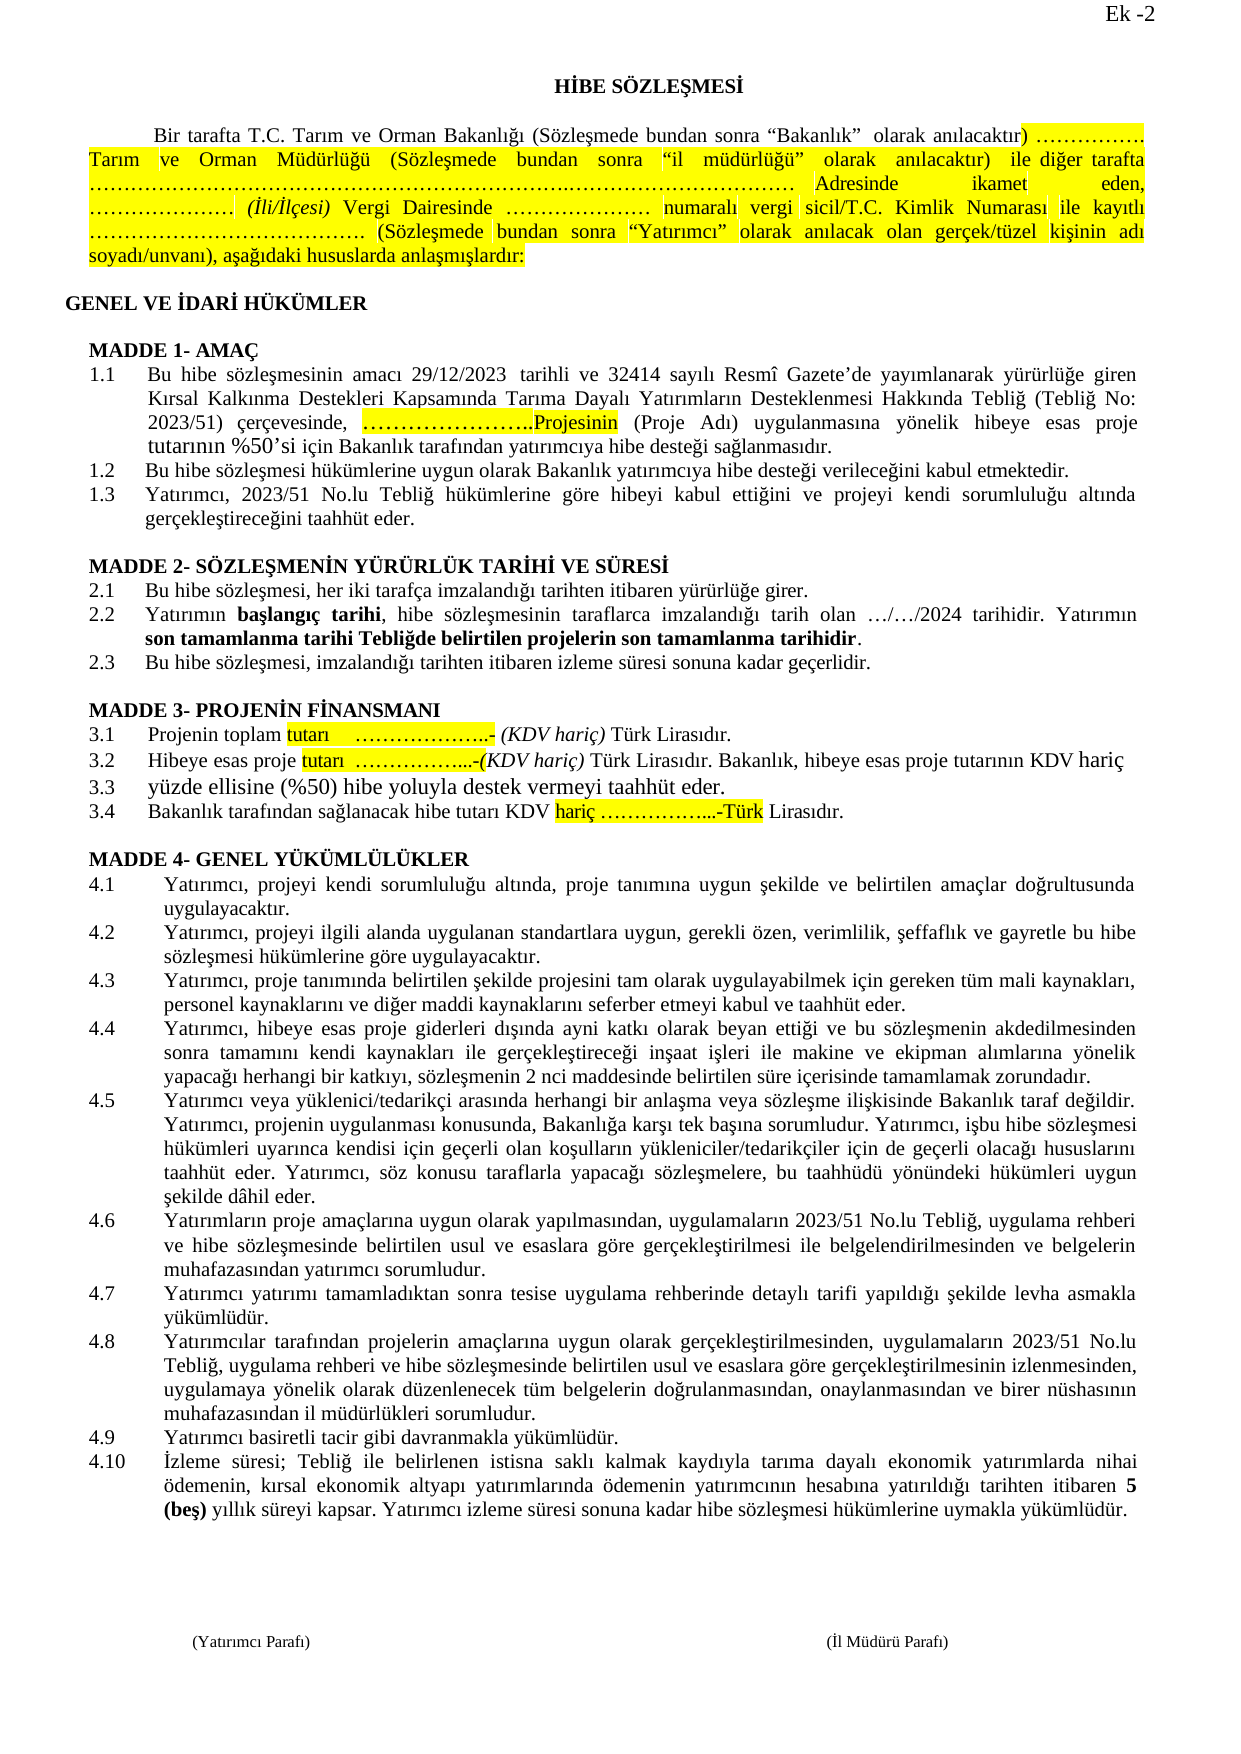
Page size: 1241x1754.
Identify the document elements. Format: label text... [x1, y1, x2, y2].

list Hibeye esas proje tutarı ……………...-(KDV hariç) Türk Lirasıdır. Bakanlık, hibeye esas proje tutarının KDV hariç [89, 746, 1161, 773]
list Yatırımcı veya yüklenici/tedarikçi arasında herhangi bir anlaşma veya sözleşme ilişkisinde Bakanlık taraf değildir. Yatırımcı, projenin uygulanması konusunda, Bakanlığa karşı tek başına sorumludur. Yatırımcı, işbu hibe sözleşmesi hükümleri uyarınca kendisi için geçerli olan koşulların yükleniciler/tedarikçiler için de geçerli olacağı hususlarını taahhüt eder. Yatırımcı, söz konusu taraflarla yapacağı sözleşmelere, bu taahhüdü yönündeki hükümleri uygun şekilde dâhil eder. [89, 1088, 1137, 1208]
list Yatırımların proje amaçlarına uygun olarak yapılmasından, uygulamaların 2023/51 No.lu Tebliğ, uygulama rehberi ve hibe sözleşmesinde belirtilen usul ve esaslara göre gerçekleştirilmesi ile belgelendirilmesinden ve belgelerin muhafazasından yatırımcı sorumludur. [89, 1208, 1137, 1281]
list Projenin toplam tutarı ………………..- (KDV hariç) Türk Lirasıdır. [495, 723, 1161, 746]
list Yatırımcı, proje tanımında belirtilen şekilde projesini tam olarak uygulayabilmek için gereken tüm mali kaynakları, personel kaynaklarını ve diğer maddi kaynaklarını seferber etmeyi kabul ve taahhüt eder. [89, 968, 1137, 1016]
list Yatırımcı, projeyi kendi sorumluluğu altında, proje tanımına uygun şekilde ve belirtilen amaçlar doğrultusunda uygulayacaktır. [89, 872, 1137, 920]
subtitle MADDE 3- PROJENİN FİNANSMANI [89, 699, 1161, 723]
text Bir tarafta T.C. Tarım ve Orman Bakanlığı (Sözleşmede bundan sonra “Bakanlık” olarak anılacaktır) ……………. Tarım ve Orman Müdürlüğü (Sözleşmede bundan sonra “il müdürlüğü” olarak anılacaktır) ile diğer tarafta …………………………………………………………….…………………………… Adresinde ikamet eden, ………………… (İli/İlçesi) Vergi Dairesinde ………………… numaralı vergi sicil/T.C. Kimlik Numarası ile kayıtlı …………………………………. (Sözleşmede bundan sonra “Yatırımcı” olarak anılacak olan gerçek/tüzel kişinin adı soyadı/unvanı), aşağıdaki hususlarda anlaşmışlardır: [89, 123, 1021, 171]
list yüzde ellisine (%50) hibe yoluyla destek vermeyi taahhüt eder. [89, 773, 1161, 799]
list Bu hibe sözleşmesi, her iki tarafça imzalandığı tarihten itibaren yürürlüğe girer. [89, 578, 1161, 602]
list Bu hibe sözleşmesinin amacı 29/12/2023 tarihli ve 32414 sayılı Resmî Gazete’de yayımlanarak yürürlüğe giren Kırsal Kalkınma Destekleri Kapsamında Tarıma Dayalı Yatırımların Desteklenmesi Hakkında Tebliğ (Tebliğ No: 2023/51) çerçevesinde, …………………..Projesinin (Proje Adı) uygulanmasına yönelik hibeye esas proje tutarının %50’si için Bakanlık tarafından yatırımcıya hibe desteği sağlanmasıdır. [89, 363, 1138, 458]
list Yatırımcı yatırımı tamamladıktan sonra tesise uygulama rehberinde detaylı tarifi yapıldığı şekilde levha asmakla yükümlüdür. [89, 1281, 1137, 1329]
text HİBE SÖZLEŞMESİ [89, 74, 1145, 98]
list Bakanlık tarafından sağlanacak hibe tutarı KDV hariç ……………...-Türk Lirasıdır. [89, 799, 555, 823]
list Bu hibe sözleşmesi hükümlerine uygun olarak Bakanlık yatırımcıya hibe desteği verileceğini kabul etmektedir. [89, 458, 1161, 482]
list İzleme süresi; Tebliğ ile belirlenen istisna saklı kalmak kaydıyla tarıma dayalı ekonomik yatırımlarda nihai ödemenin, kırsal ekonomik altyapı yatırımlarında ödemenin yatırımcının hesabına yatırıldığı tarihten itibaren 5 (beş) yıllık süreyi kapsar. Yatırımcı izleme süresi sonuna kadar hibe sözleşmesi hükümlerine uymakla yükümlüdür. [89, 1449, 1137, 1521]
list Yatırımcı, 2023/51 No.lu Tebliğ hükümlerine göre hibeyi kabul ettiğini ve projeyi kendi sorumluluğu altında gerçekleştireceğini taahhüt eder. [89, 482, 1137, 530]
list Yatırımcı basiretli tacir gibi davranmakla yükümlüdür. [89, 1425, 1161, 1449]
subtitle GENEL VE İDARİ HÜKÜMLER [65, 291, 1161, 315]
list Projenin toplam tutarı ………………..- (KDV hariç) Türk Lirasıdır. [89, 723, 287, 746]
list Bu hibe sözleşmesi, imzalandığı tarihten itibaren izleme süresi sonuna kadar geçerlidir. [89, 650, 1161, 674]
list Yatırımcı, hibeye esas proje giderleri dışında ayni katkı olarak beyan ettiği ve bu sözleşmenin akdedilmesinden sonra tamamını kendi kaynakları ile gerçekleştireceği inşaat işleri ile makine ve ekipman alımlarına yönelik yapacağı herhangi bir katkıyı, sözleşmenin 2 nci maddesinde belirtilen süre içerisinde tamamlamak zorundadır. [89, 1016, 1137, 1088]
subtitle MADDE 4- GENEL YÜKÜMLÜLÜKLER [89, 848, 1161, 872]
list Yatırımcı, projeyi ilgili alanda uygulanan standartlara uygun, gerekli özen, verimlilik, şeffaflık ve gayretle bu hibe sözleşmesi hükümlerine göre uygulayacaktır. [89, 920, 1137, 968]
list Yatırımcılar tarafından projelerin amaçlarına uygun olarak gerçekleştirilmesinden, uygulamaların 2023/51 No.lu Tebliğ, uygulama rehberi ve hibe sözleşmesinde belirtilen usul ve esaslara göre gerçekleştirilmesinin izlenmesinden, uygulamaya yönelik olarak düzenlenecek tüm belgelerin doğrulanmasından, onaylanmasından ve birer nüshasının muhafazasından il müdürlükleri sorumludur. [89, 1329, 1138, 1425]
list Yatırımın başlangıç tarihi, hibe sözleşmesinin taraflarca imzalandığı tarih olan …/…/2024 tarihidir. Yatırımın son tamamlanma tarihi Tebliğde belirtilen projelerin son tamamlanma tarihidir. [89, 602, 1138, 650]
text MADDE 1- AMAÇ [89, 339, 1161, 363]
subtitle MADDE 2- SÖZLEŞMENİN YÜRÜRLÜK TARİHİ VE SÜRESİ [89, 555, 1161, 578]
list Bakanlık tarafından sağlanacak hibe tutarı KDV hariç ……………...-Türk Lirasıdır. [763, 799, 1161, 823]
